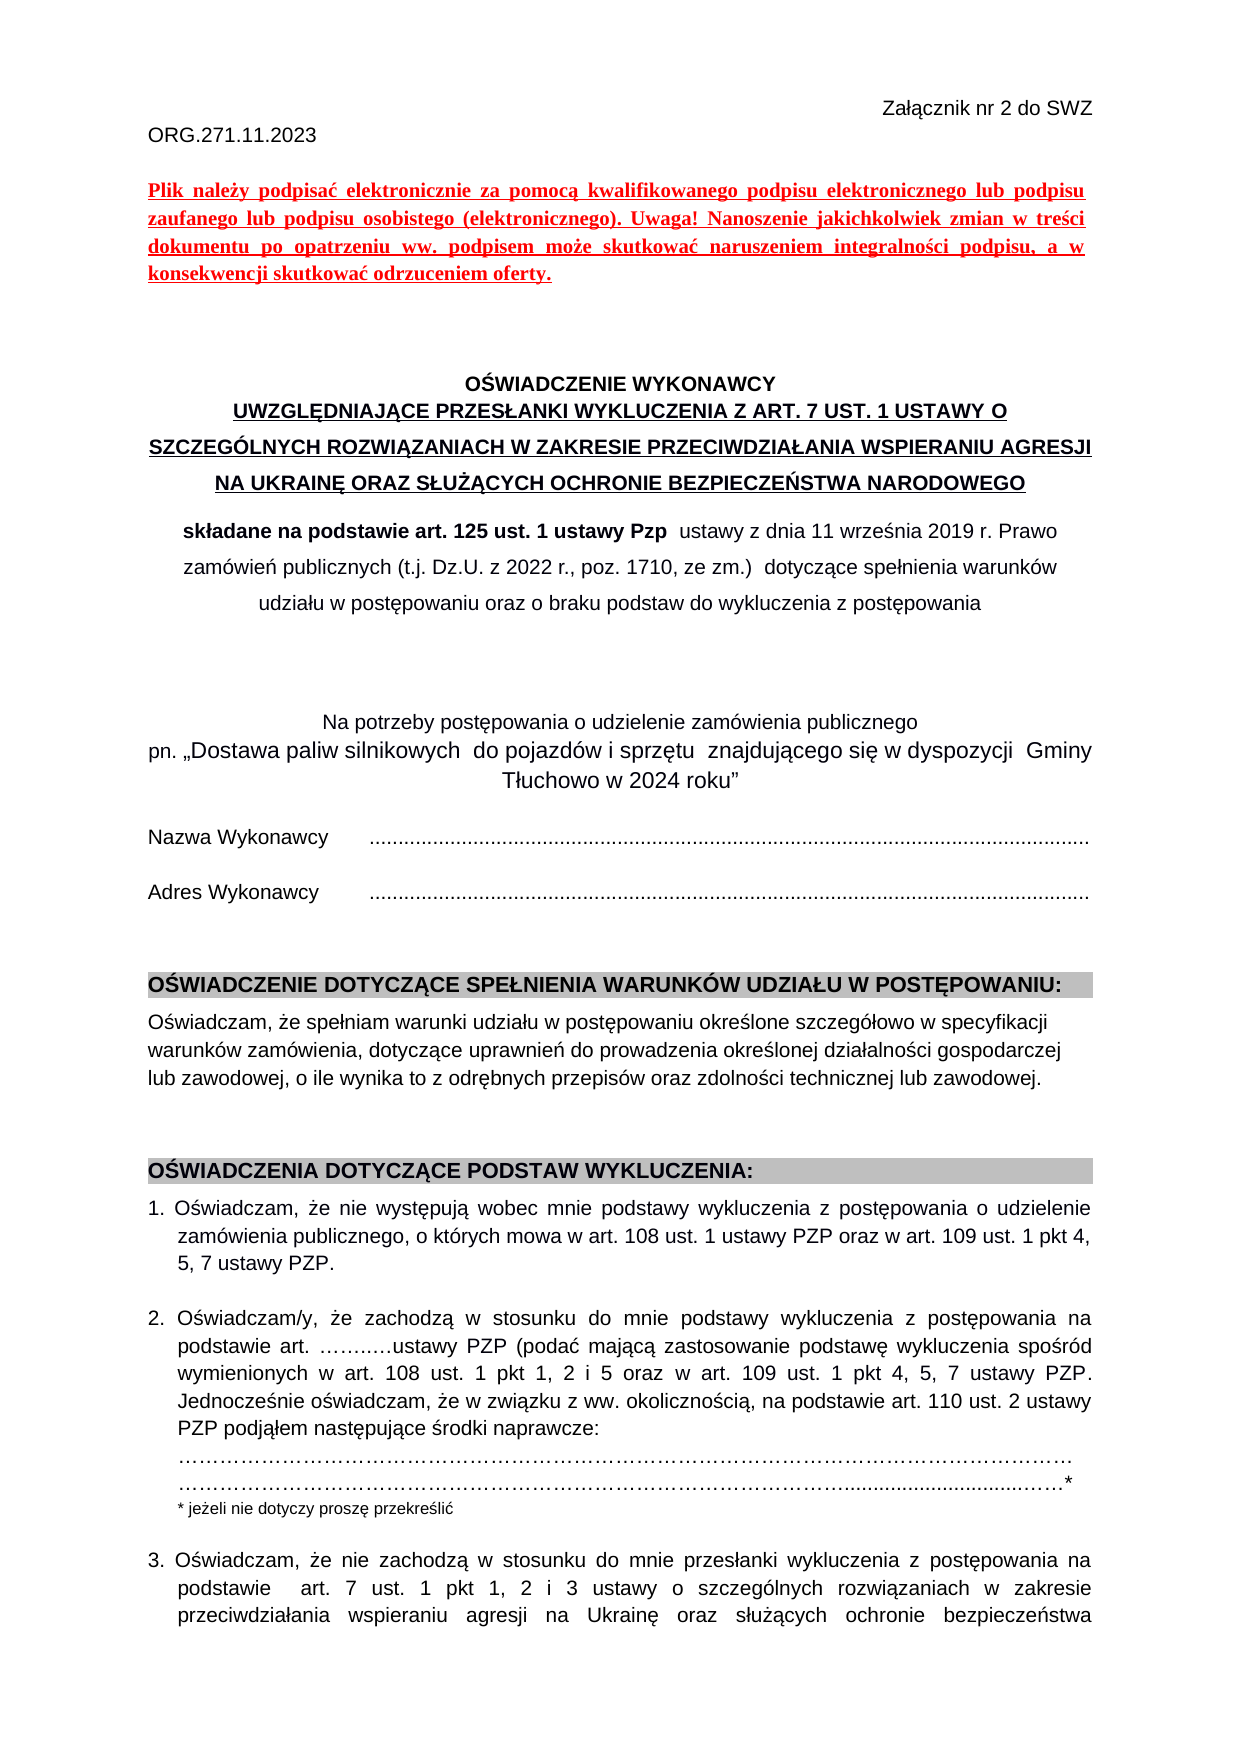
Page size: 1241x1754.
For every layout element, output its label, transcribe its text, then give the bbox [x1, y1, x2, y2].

list lub zawodowej, o ile wynika to z odrębnych przepisów oraz zdolności technicznej lub zawodowej. [148, 1066, 1093, 1090]
list Oświadczam, że spełniam warunki udziału w postępowaniu określone szczegółowo w specyfikacji [148, 1010, 1093, 1034]
list ………………………………………………………………………………………………………………………………………………………………………………………………………...............................……* [177, 1444, 1093, 1495]
text Plik należy podpisać elektronicznie za pomocą kwalifikowanego podpisu elektronicznego lub podpisu zaufanego lub podpisu osobistego (elektronicznego). Uwaga! Nanoszenie jakichkolwiek zmian w treści dokumentu po opatrzeniu ww. podpisem może skutkować naruszeniem integralności podpisu, a w konsekwencji skutkować odrzuceniem oferty. [148, 256, 1085, 285]
list 1. Oświadczam, że nie występują wobec mnie podstawy wykluczenia z postępowania o udzielenie zamówienia publicznego, o których mowa w art. 108 ust. 1 ustawy PZP oraz w art. 109 ust. 1 pkt 4, 5, 7 ustawy PZP. [148, 1196, 1093, 1275]
text Załącznik nr 2 do SWZ [148, 96, 1093, 120]
text OŚWIADCZENIE DOTYCZĄCE SPEŁNIENIA WARUNKÓW UDZIAŁU W POSTĘPOWANIU: [148, 972, 1093, 998]
list warunków zamówienia, dotyczące uprawnień do prowadzenia określonej działalności gospodarczej [148, 1038, 1093, 1062]
text Na potrzeby postępowania o udzielenie zamówienia publicznego [148, 709, 1093, 733]
list 2. Oświadczam/y, że zachodzą w stosunku do mnie podstawy wykluczenia z postępowania na podstawie art. ……..…ustawy PZP (podać mającą zastosowanie podstawę wykluczenia spośród wymienionych w art. 108 ust. 1 pkt 1, 2 i 5 oraz w art. 109 ust. 1 pkt 4, 5, 7 ustawy PZP. Jednocześnie oświadczam, że w związku z ww. okolicznością, na podstawie art. 110 ust. 2 ustawy PZP podjąłem następujące środki naprawcze: [148, 1306, 1093, 1440]
text składane na podstawie art. 125 ust. 1 ustawy Pzp ustawy z dnia 11 września 2019 r. Prawo zamówień publicznych (t.j. Dz.U. z 2022 r., poz. 1710, ze zm.) dotyczące spełnienia warunków udziału w postępowaniu oraz o braku podstaw do wykluczenia z postępowania [148, 519, 1093, 615]
text Nazwa Wykonawcy ............................................................................................................................. [148, 825, 1093, 849]
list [148, 1548, 1093, 1627]
text Plik należy podpisać elektronicznie za pomocą kwalifikowanego podpisu elektronicznego lub podpisu zaufanego lub podpisu osobistego (elektronicznego). Uwaga! Nanoszenie jakichkolwiek zmian w treści dokumentu po opatrzeniu ww. podpisem może skutkować naruszeniem integralności podpisu, a w konsekwencji skutkować odrzuceniem oferty. [148, 228, 1085, 254]
list * jeżeli nie dotyczy proszę przekreślić [177, 1499, 1093, 1518]
text OŚWIADCZENIA DOTYCZĄCE PODSTAW WYKLUCZENIA: [148, 1158, 1093, 1184]
text pn. „Dostawa paliw silnikowych do pojazdów i sprzętu znajdującego się w dyspozycji Gminy Tłuchowo w 2024 roku” [148, 737, 1093, 793]
text Plik należy podpisać elektronicznie za pomocą kwalifikowanego podpisu elektronicznego lub podpisu zaufanego lub podpisu osobistego (elektronicznego). Uwaga! Nanoszenie jakichkolwiek zmian w treści dokumentu po opatrzeniu ww. podpisem może skutkować naruszeniem integralności podpisu, a w konsekwencji skutkować odrzuceniem oferty. [148, 200, 1085, 227]
text Adres Wykonawcy ............................................................................................................................. [148, 880, 1093, 931]
text OŚWIADCZENIE WYKONAWCY [148, 371, 1093, 395]
text ORG.271.11.2023 [148, 123, 1093, 147]
text UWZGLĘDNIAJĄCE PRZESŁANKI WYKLUCZENIA Z ART. 7 UST. 1 USTAWY o szczególnych rozwiązaniach w zakresie przeciwdziałania wspieraniu agresji na Ukrainę oraz służących ochronie bezpieczeństwa narodowego [148, 399, 1093, 495]
